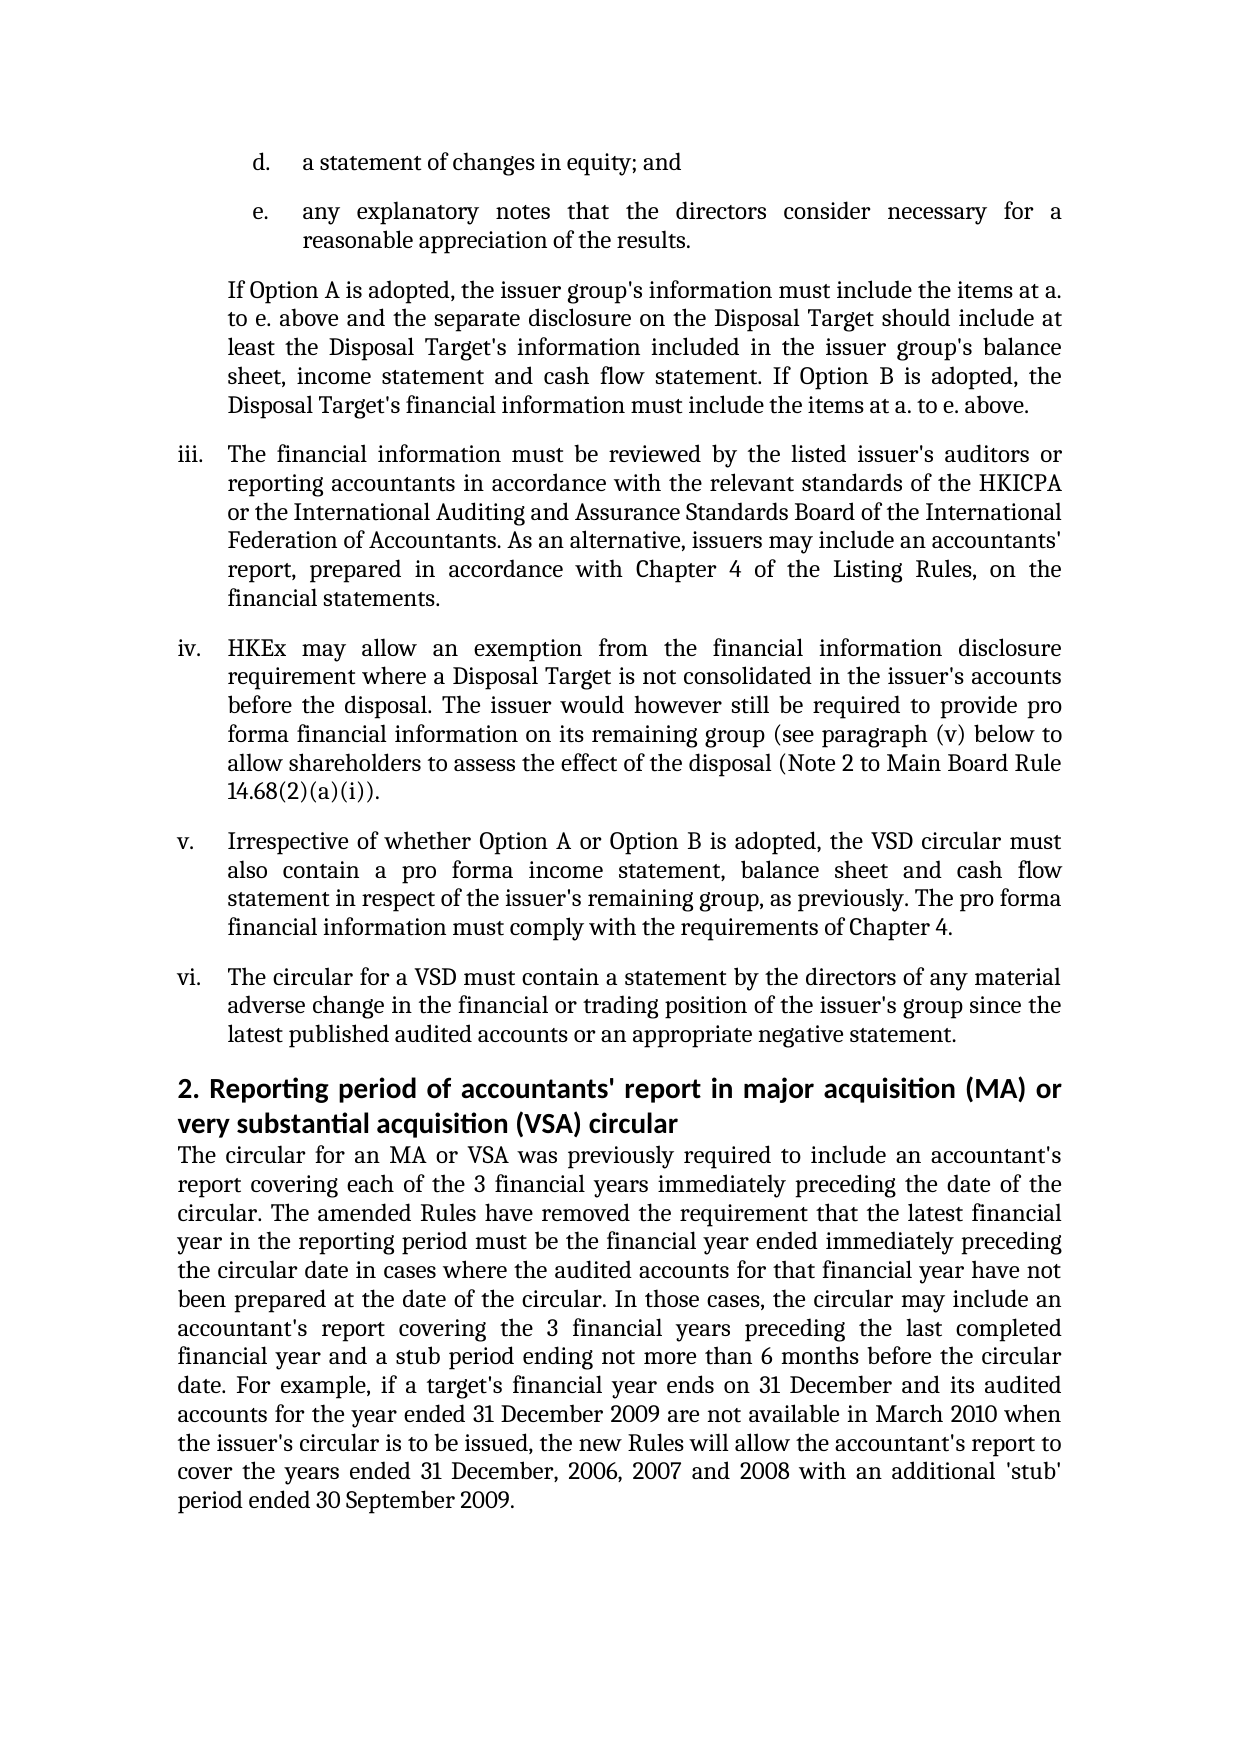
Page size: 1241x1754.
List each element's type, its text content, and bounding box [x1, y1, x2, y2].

list The financial information must be reviewed by the listed issuer's auditors or reporting accountants in accordance with the relevant standards of the HKICPA or the International Auditing and Assurance Standards Board of the International Federation of Accountants. As an alternative, issuers may include an accountants' report, prepared in accordance with Chapter 4 of the Listing Rules, on the financial statements. [177, 440, 1063, 613]
list any explanatory notes that the directors consider necessary for a reasonable appreciation of the results. [252, 197, 1063, 255]
list If Option A is adopted, the issuer group's information must include the items at a. to e. above and the separate disclosure on the Disposal Target should include at least the Disposal Target's information included in the issuer group's balance sheet, income statement and cash flow statement. If Option B is adopted, the Disposal Target's financial information must include the items at a. to e. above. [177, 276, 1063, 419]
subtitle 2. Reporting period of accountants' report in major acquisition (MA) or very substantial acquisition (VSA) circular [177, 1070, 1063, 1141]
list HKEx may allow an exemption from the financial information disclosure requirement where a Disposal Target is not consolidated in the issuer's accounts before the disposal. The issuer would however still be required to provide pro forma financial information on its remaining group (see paragraph (v) below to allow shareholders to assess the effect of the disposal (Note 2 to Main Board Rule 14.68(2)(a)(i)). [177, 633, 1063, 806]
text The circular for an MA or VSA was previously required to include an accountant's report covering each of the 3 financial years immediately preceding the date of the circular. The amended Rules have removed the requirement that the latest financial year in the reporting period must be the financial year ended immediately preceding the circular date in cases where the audited accounts for that financial year have not been prepared at the date of the circular. In those cases, the circular may include an accountant's report covering the 3 financial years preceding the last completed financial year and a stub period ending not more than 6 months before the circular date. For example, if a target's financial year ends on 31 December and its audited accounts for the year ended 31 December 2009 are not available in March 2010 when the issuer's circular is to be issued, the new Rules will allow the accountant's report to cover the years ended 31 December, 2006, 2007 and 2008 with an additional 'stub' period ended 30 September 2009. [177, 1141, 1063, 1515]
list a statement of changes in equity; and [252, 148, 1063, 176]
list Irrespective of whether Option A or Option B is adopted, the VSD circular must also contain a pro forma income statement, balance sheet and cash flow statement in respect of the issuer's remaining group, as previously. The pro forma financial information must comply with the requirements of Chapter 4. [177, 827, 1063, 942]
list The circular for a VSD must contain a statement by the directors of any material adverse change in the financial or trading position of the issuer's group since the latest published audited accounts or an appropriate negative statement. [177, 963, 1063, 1049]
